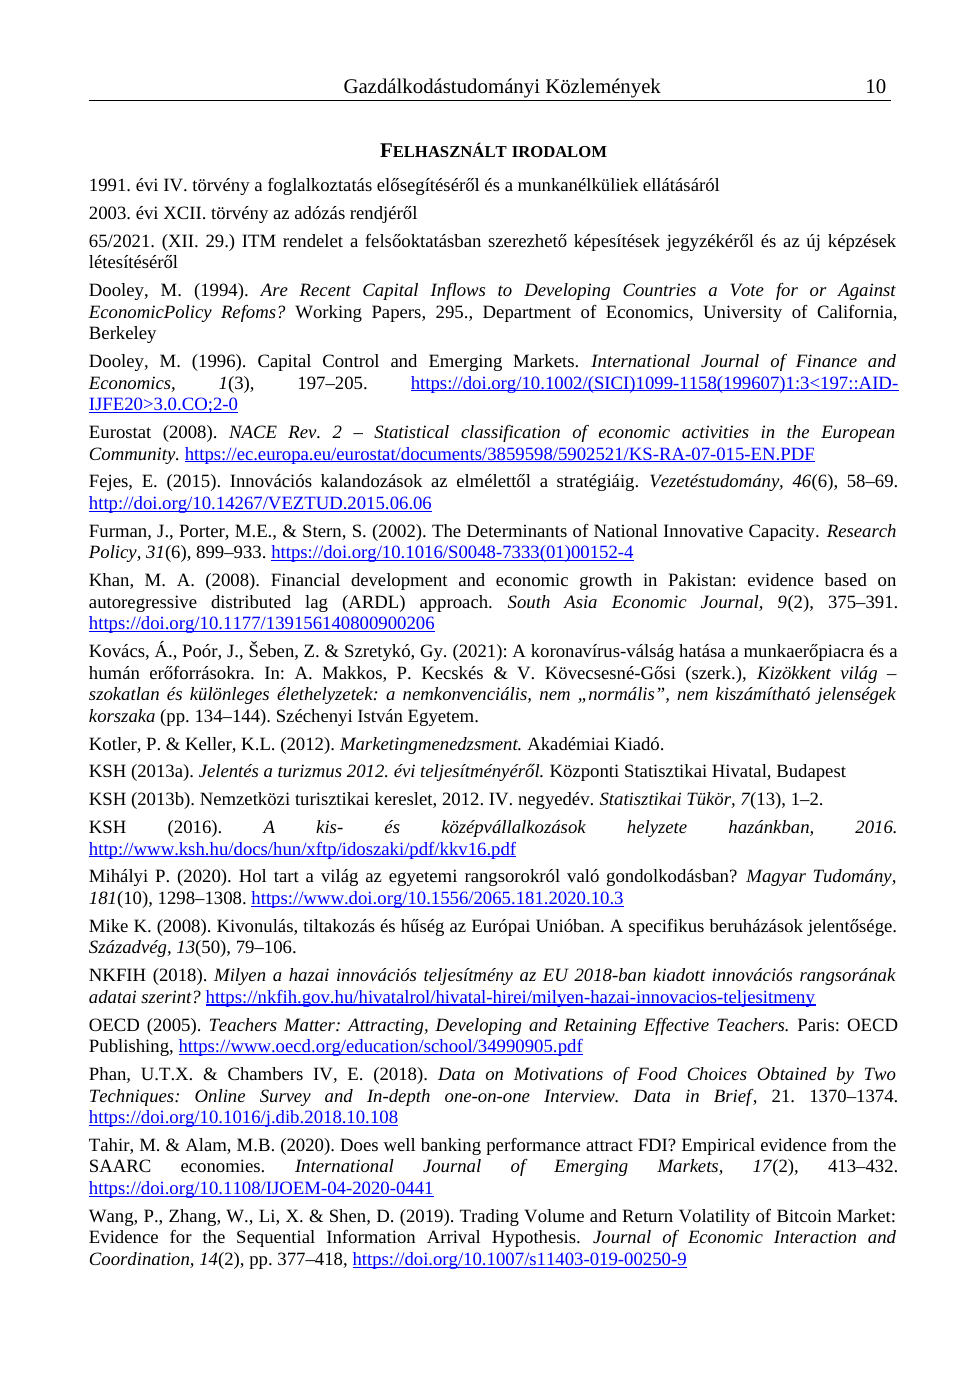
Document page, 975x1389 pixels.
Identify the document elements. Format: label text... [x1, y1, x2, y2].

text Dooley, M. (1996). Capital Control and Emerging Markets. International Journal of Finance and Economics, 1(3), 197–205. https://doi.org/10.1002/(SICI)1099-1158(199607)1:3<197::AID-IJFE20>3.0.CO;2-0 [89, 350, 898, 415]
text Khan, M. A. (2008). Financial development and economic growth in Pakistan: evidence based on autoregressive distributed lag (ARDL) approach. South Asia Economic Journal, 9(2), 375–391. https://doi.org/10.1177/139156140800900206 [89, 569, 898, 634]
text KSH (2013a). Jelentés a turizmus 2012. évi teljesítményéről. Központi Statisztikai Hivatal, Budapest [89, 760, 898, 782]
text Fejes, E. (2015). Innovációs kalandozások az elmélettől a stratégiáig. Vezetéstudomány, 46(6), 58–69. http://doi.org/10.14267/VEZTUD.2015.06.06 [89, 470, 898, 513]
text Kovács, Á., Poór, J., Šeben, Z. & Szretykó, Gy. (2021): A koronavírus-válság hatása a munkaerőpiacra és a humán erőforrásokra. In: A. Makkos, P. Kecskés & V. Kövecsesné-Gősi (szerk.), Kizökkent világ – szokatlan és különleges élethelyzetek: a nemkonvenciális, nem „normális”, nem kiszámítható jelenségek korszaka (pp. 134–144). Széchenyi István Egyetem. [89, 640, 898, 726]
text Mihályi P. (2020). Hol tart a világ az egyetemi rangsorokról való gondolkodásban? Magyar Tudomány, 181(10), 1298–1308. https://www.doi.org/10.1556/2065.181.2020.10.3 [89, 865, 898, 908]
text KSH (2016). A kis- és középvállalkozások helyzete hazánkban, 2016. http://www.ksh.hu/docs/hun/xftp/idoszaki/pdf/kkv16.pdf [89, 816, 898, 859]
text NKFIH (2018). Milyen a hazai innovációs teljesítmény az EU 2018-ban kiadott innovációs rangsorának adatai szerint? https://nkfih.gov.hu/hivatalrol/hivatal-hirei/milyen-hazai-innovacios-teljesitmeny [89, 964, 898, 1007]
text OECD (2005). Teachers Matter: Attracting, Developing and Retaining Effective Teachers. Paris: OECD Publishing, https://www.oecd.org/education/school/34990905.pdf [89, 1013, 898, 1057]
text Dooley, M. (1994). Are Recent Capital Inflows to Developing Countries a Vote for or Against EconomicPolicy Refoms? Working Papers, 295., Department of Economics, University of California, Berkeley [89, 279, 898, 344]
text Eurostat (2008). NACE Rev. 2 – Statistical classification of economic activities in the European Community. https://ec.europa.eu/eurostat/documents/3859598/5902521/KS-RA-07-015-EN.PDF [89, 421, 898, 464]
text Tahir, M. & Alam, M.B. (2020). Does well banking performance attract FDI? Empirical evidence from the SAARC economies. International Journal of Emerging Markets, 17(2), 413–432. https://doi.org/10.1108/IJOEM-04-2020-0441 [89, 1134, 898, 1198]
text Wang, P., Zhang, W., Li, X. & Shen, D. (2019). Trading Volume and Return Volatility of Bitcoin Market: Evidence for the Sequential Information Arrival Hypothesis. Journal of Economic Interaction and Coordination, 14(2), pp. 377–418, https://doi.org/10.1007/s11403-019-00250-9 [89, 1205, 898, 1269]
text Phan, U.T.X. & Chambers IV, E. (2018). Data on Motivations of Food Choices Obtained by Two Techniques: Online Survey and In-depth one-on-one Interview. Data in Brief, 21. 1370–1374. https://doi.org/10.1016/j.dib.2018.10.108 [89, 1063, 898, 1128]
text 2003. évi XCII. törvény az adózás rendjéről [89, 202, 898, 223]
text Furman, J., Porter, M.E., & Stern, S. (2002). The Determinants of National Innovative Capacity. Research Policy, 31(6), 899–933. https://doi.org/10.1016/S0048-7333(01)00152-4 [89, 520, 898, 563]
text 1991. évi IV. törvény a foglalkoztatás elősegítéséről és a munkanélküliek ellátásáról [89, 174, 898, 196]
text Felhasznált irodalom [89, 138, 898, 162]
text Mike K. (2008). Kivonulás, tiltakozás és hűség az Európai Unióban. A specifikus beruházások jelentősége. Századvég, 13(50), 79–106. [89, 915, 898, 958]
text KSH (2013b). Nemzetközi turisztikai kereslet, 2012. IV. negyedév. Statisztikai Tükör, 7(13), 1–2. [89, 788, 898, 810]
text Kotler, P. & Keller, K.L. (2012). Marketingmenedzsment. Akadémiai Kiadó. [89, 733, 898, 754]
text 65/2021. (XII. 29.) ITM rendelet a felsőoktatásban szerezhető képesítések jegyzékéről és az új képzések létesítéséről [89, 230, 898, 273]
